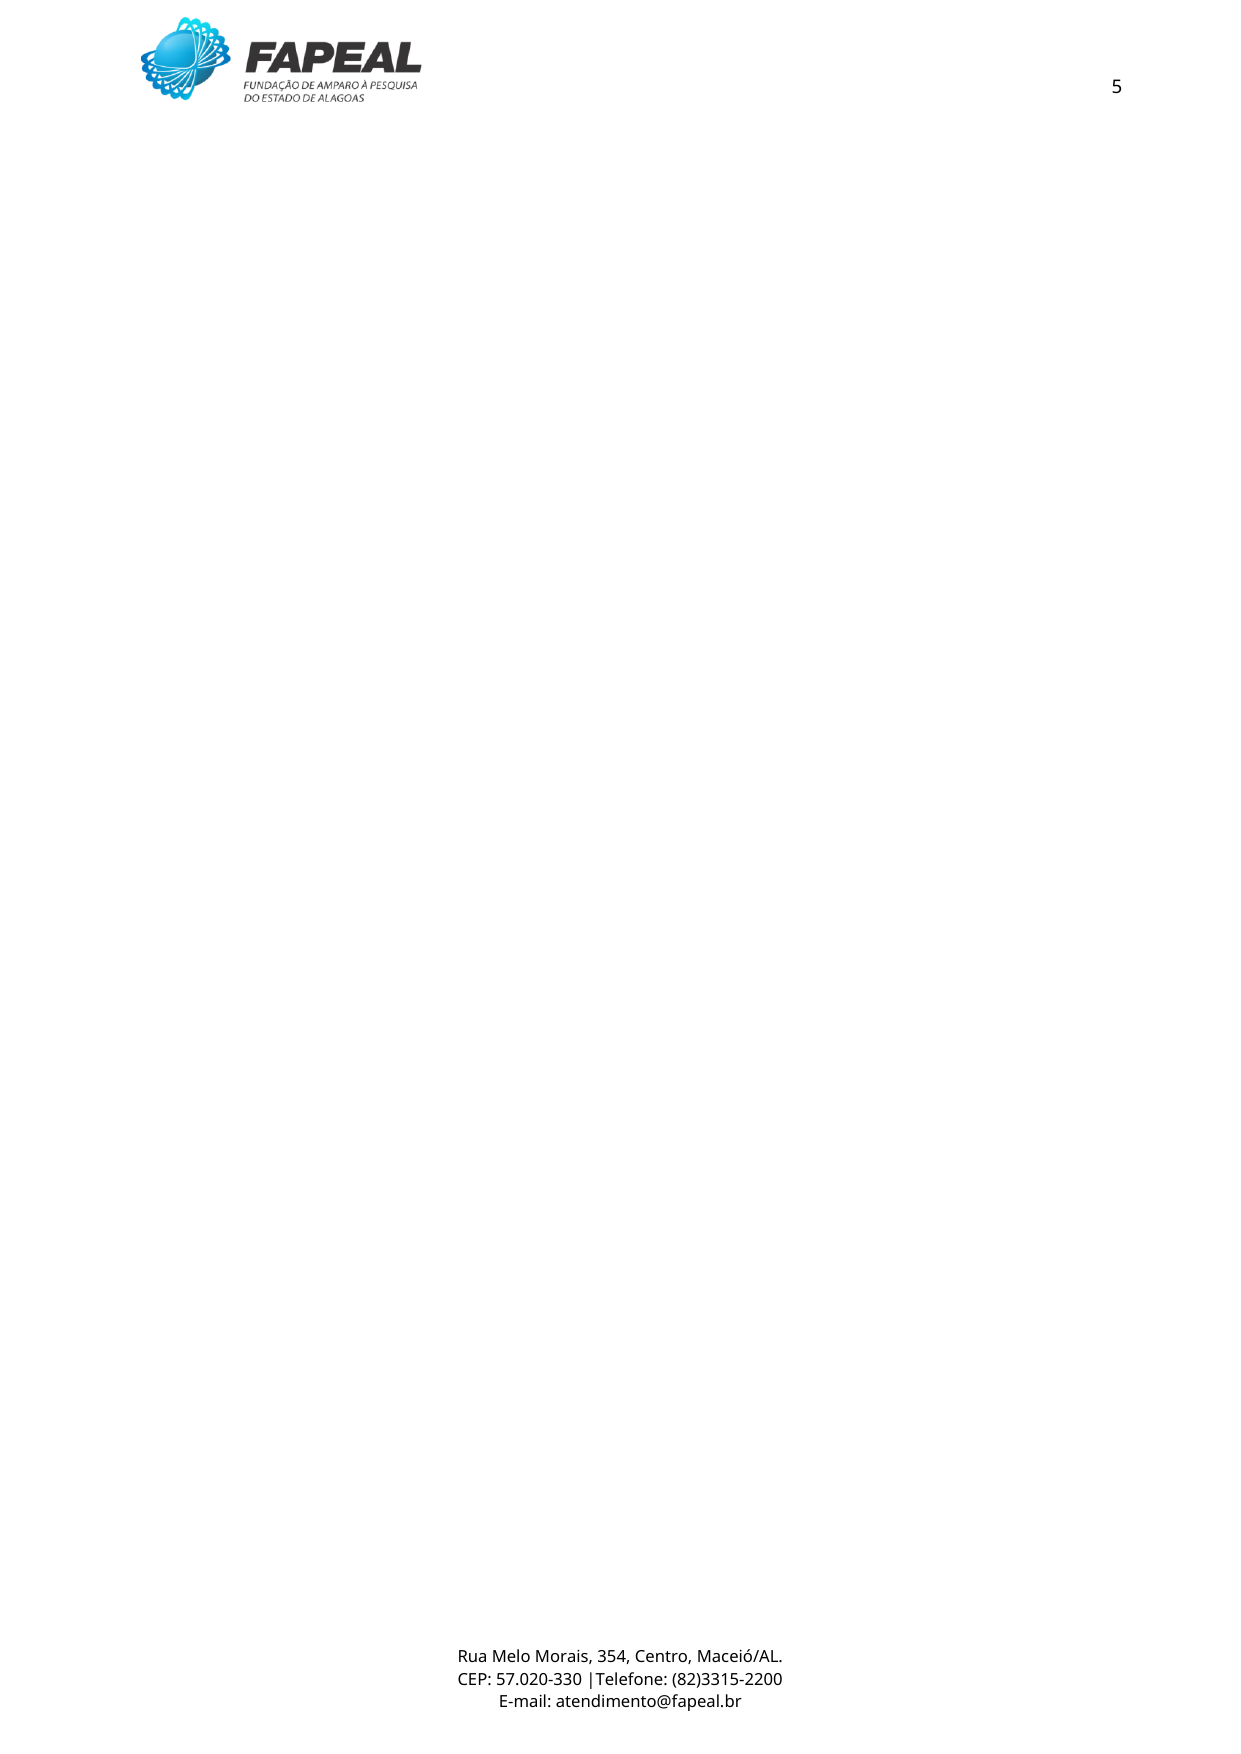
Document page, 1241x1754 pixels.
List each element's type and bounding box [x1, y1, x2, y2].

picture [141, 14, 427, 113]
